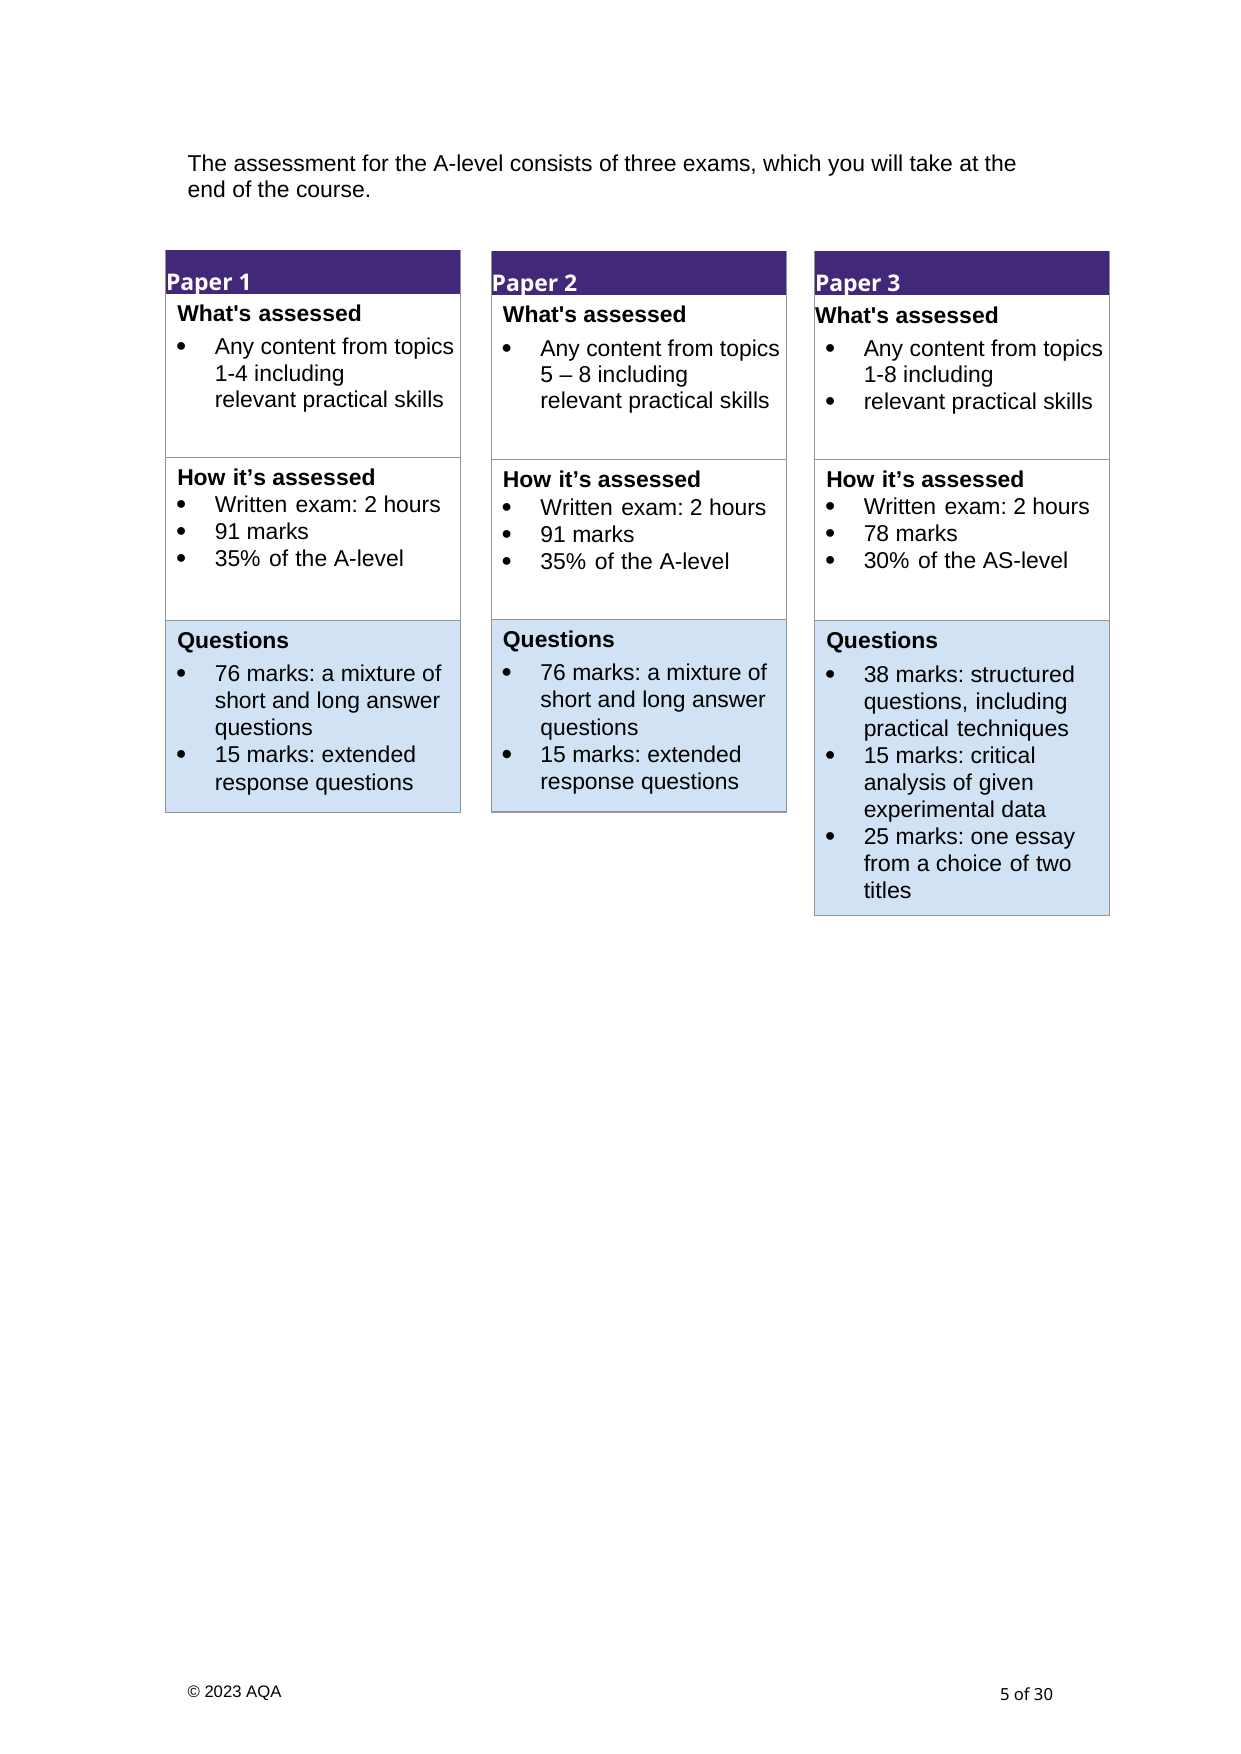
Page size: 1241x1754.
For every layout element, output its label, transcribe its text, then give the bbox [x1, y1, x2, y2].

text The assessment for the A-level consists of three exams, which you will take at the end of the course. [187, 150, 1053, 203]
